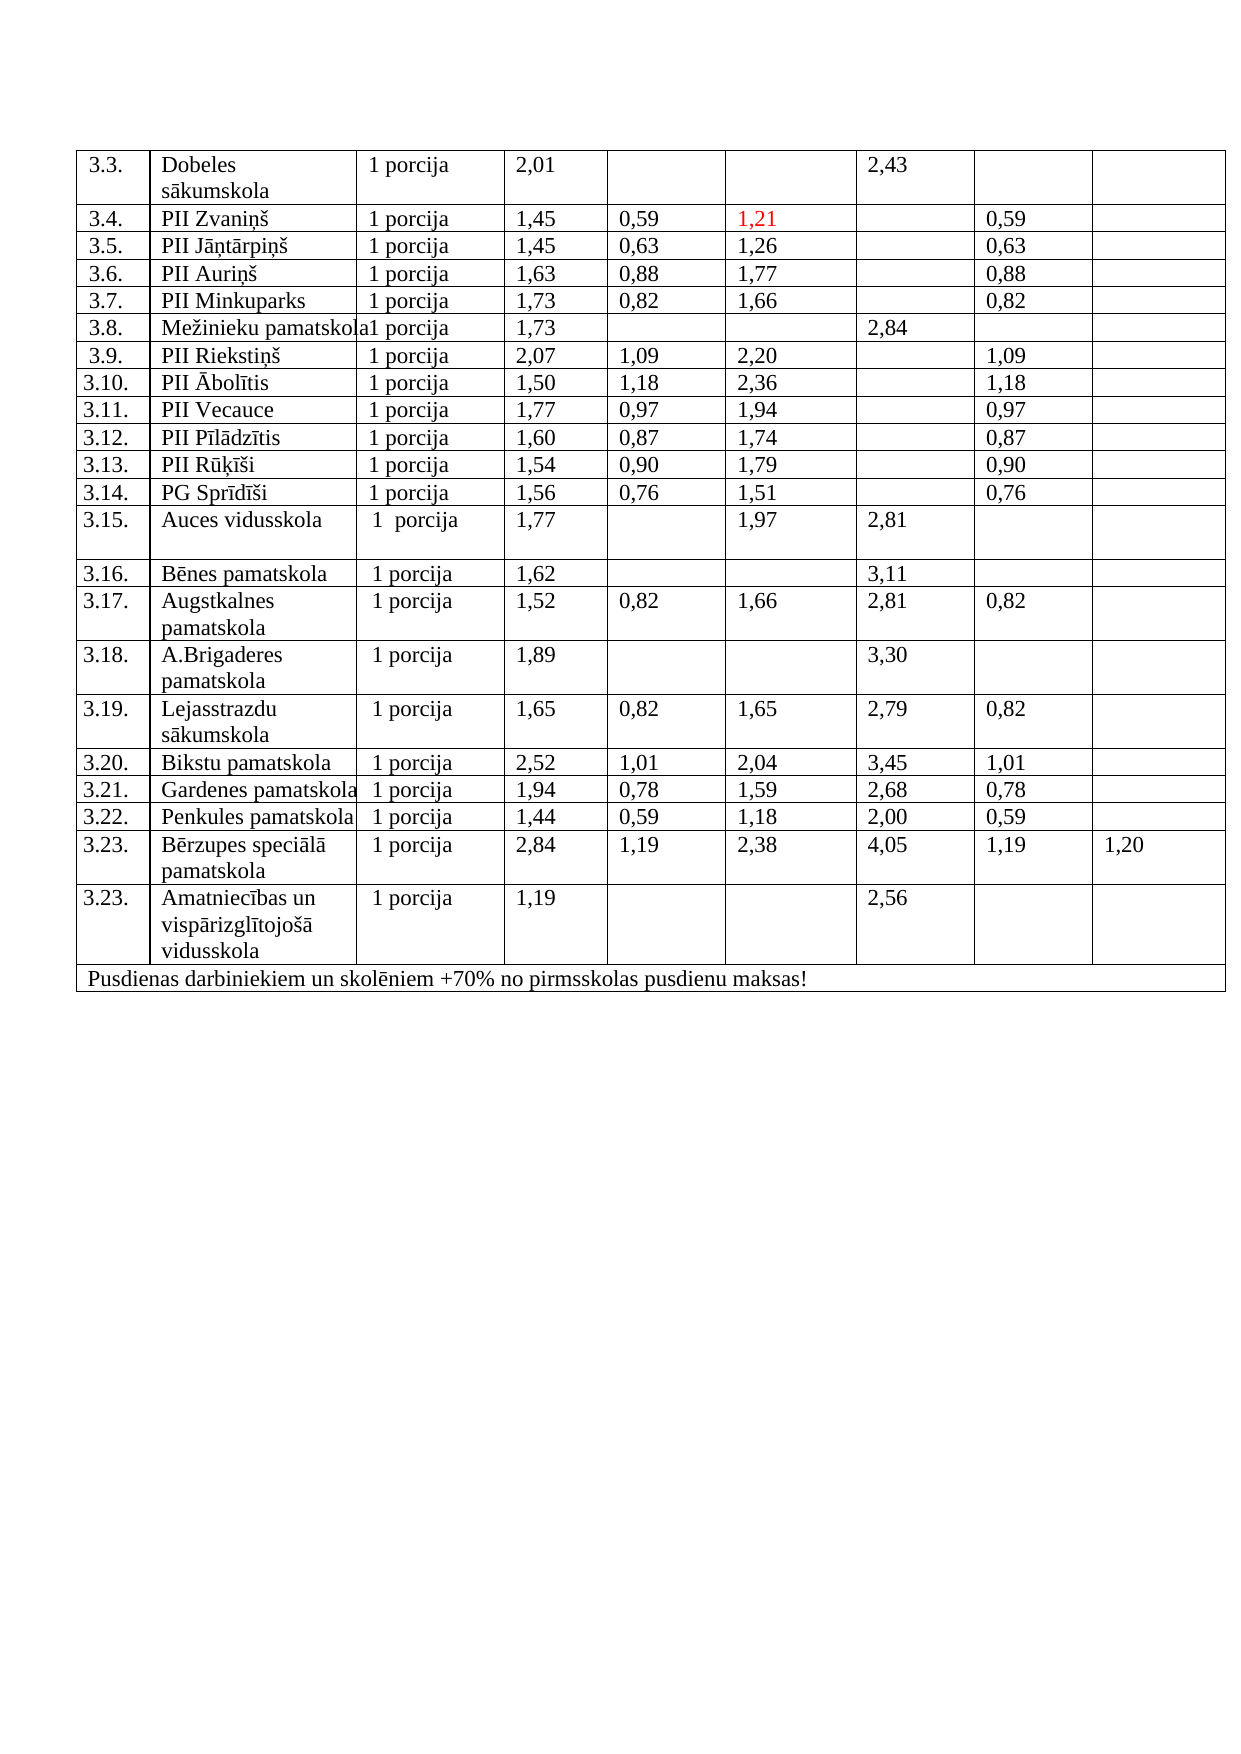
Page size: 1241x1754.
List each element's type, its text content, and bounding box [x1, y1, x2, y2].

table_cell 0,88 [608, 260, 725, 286]
table_cell 0,90 [608, 451, 725, 478]
table_cell [1093, 342, 1225, 368]
table_cell 0,63 [608, 232, 725, 258]
table_cell 1,09 [608, 342, 725, 368]
table_cell 1,77 [505, 506, 607, 559]
table_cell 1,18 [608, 369, 725, 396]
table_cell PII Ābolītis [151, 369, 356, 396]
table_cell [1093, 641, 1225, 694]
table_cell 1,18 [726, 803, 856, 830]
table_cell [1093, 424, 1225, 450]
table_cell 0,59 [975, 803, 1092, 830]
table_cell Amatniecības un vispārizglītojošā vidusskola [151, 885, 356, 963]
table_cell 3.4. [77, 205, 149, 231]
table_cell 1 porcija [357, 342, 504, 368]
table_cell 1,21 [726, 205, 856, 231]
table_cell [726, 560, 856, 586]
table_cell 0,59 [975, 205, 1092, 231]
table_cell [1093, 397, 1225, 423]
table_cell [608, 641, 725, 694]
table_cell [608, 506, 725, 559]
table_cell 1 porcija [357, 831, 504, 883]
table_cell 1,44 [505, 803, 607, 830]
table_cell 1,50 [505, 369, 607, 396]
table_cell 3.13. [77, 451, 149, 478]
table_cell Penkules pamatskola [151, 803, 356, 830]
table_cell 1,97 [726, 506, 856, 559]
table_cell 0,97 [608, 397, 725, 423]
table_cell [975, 151, 1092, 204]
table_cell 1,94 [726, 397, 856, 423]
table_cell 0,82 [975, 587, 1092, 640]
table_cell 1,52 [505, 587, 607, 640]
table_cell 1 porcija [357, 369, 504, 396]
table_cell 2,52 [505, 749, 607, 775]
table_cell 3.20. [77, 749, 149, 775]
table_cell Pusdienas darbiniekiem un skolēniem +70% no pirmsskolas pusdienu maksas! [77, 965, 1225, 991]
table_cell [608, 151, 725, 204]
table_cell 1,63 [505, 260, 607, 286]
table_cell PII Zvaniņš [151, 205, 356, 231]
table_cell 2,07 [505, 342, 607, 368]
table_cell 1 porcija [357, 803, 504, 830]
table_cell [857, 397, 974, 423]
table_cell 3.22. [77, 803, 149, 830]
table_cell 1 porcija [357, 479, 504, 505]
table_cell 3.15. [77, 506, 149, 559]
table_cell PII Pīlādzītis [151, 424, 356, 450]
table_cell Bēnes pamatskola [151, 560, 356, 586]
table_cell 1 porcija [357, 314, 504, 341]
table_cell 0,82 [608, 695, 725, 747]
table_cell 1 porcija [357, 506, 504, 559]
table_cell 2,81 [857, 587, 974, 640]
table_cell 1,01 [608, 749, 725, 775]
table_cell 0,78 [608, 776, 725, 802]
table_cell 1,77 [726, 260, 856, 286]
table_cell [1093, 205, 1225, 231]
table_cell 2,68 [857, 776, 974, 802]
table_cell 1,89 [505, 641, 607, 694]
table_cell 3,45 [857, 749, 974, 775]
table_cell 1,65 [726, 695, 856, 747]
table_cell 3.19. [77, 695, 149, 747]
table_cell 1,66 [726, 287, 856, 313]
table_cell 3.9. [77, 342, 149, 368]
table_cell 3.6. [77, 260, 149, 286]
table_cell [726, 641, 856, 694]
table_cell 3.11. [77, 397, 149, 423]
table_cell [1093, 776, 1225, 802]
table_cell [1093, 451, 1225, 478]
table_cell 1 porcija [357, 151, 504, 204]
table_cell [1093, 803, 1225, 830]
table_cell [1093, 885, 1225, 963]
table_cell 0,82 [608, 287, 725, 313]
table_cell 1,19 [975, 831, 1092, 883]
table_cell 2,36 [726, 369, 856, 396]
table_cell 2,20 [726, 342, 856, 368]
table_cell [857, 369, 974, 396]
table_cell [857, 451, 974, 478]
table_cell [608, 560, 725, 586]
table_cell 1,45 [505, 232, 607, 258]
table_cell 3,11 [857, 560, 974, 586]
table_cell 1,66 [726, 587, 856, 640]
table_cell [857, 342, 974, 368]
table_cell [1093, 314, 1225, 341]
table_cell [1093, 587, 1225, 640]
table_cell 1 porcija [357, 641, 504, 694]
table_cell 1,54 [505, 451, 607, 478]
table_cell [975, 885, 1092, 963]
table_cell 3.10. [77, 369, 149, 396]
table_cell [1093, 695, 1225, 747]
table_cell 1 porcija [357, 587, 504, 640]
table_cell 2,43 [857, 151, 974, 204]
table_cell 1,19 [608, 831, 725, 883]
table_cell 1,79 [726, 451, 856, 478]
table_cell 1 porcija [357, 205, 504, 231]
table_cell [857, 479, 974, 505]
table_cell PII Rūķīši [151, 451, 356, 478]
table_cell 1,74 [726, 424, 856, 450]
table_cell 0,90 [975, 451, 1092, 478]
table_cell [726, 314, 856, 341]
table_cell [975, 506, 1092, 559]
table_cell [857, 424, 974, 450]
table_cell 2,04 [726, 749, 856, 775]
table_cell 1 porcija [357, 749, 504, 775]
table_cell PII Jāņtārpiņš [151, 232, 356, 258]
table_cell [608, 314, 725, 341]
table_cell Bērzupes speciālā pamatskola [151, 831, 356, 883]
table_cell 0,87 [608, 424, 725, 450]
table_cell 1 porcija [357, 287, 504, 313]
table_cell 1,56 [505, 479, 607, 505]
table_cell 1,94 [505, 776, 607, 802]
table_cell [857, 287, 974, 313]
table_cell A.Brigaderes pamatskola [151, 641, 356, 694]
table_cell 1,51 [726, 479, 856, 505]
table_cell 3.21. [77, 776, 149, 802]
table_cell Auces vidusskola [151, 506, 356, 559]
table_cell 1,01 [975, 749, 1092, 775]
table_cell 3.12. [77, 424, 149, 450]
table_cell 2,79 [857, 695, 974, 747]
table_cell [857, 205, 974, 231]
table_cell 3.23. [77, 885, 149, 963]
table_cell 1 porcija [357, 560, 504, 586]
table_cell 0,97 [975, 397, 1092, 423]
table_cell [608, 885, 725, 963]
table_cell 1,73 [505, 287, 607, 313]
table_cell 0,78 [975, 776, 1092, 802]
table_cell Augstkalnes pamatskola [151, 587, 356, 640]
table_cell 1,19 [505, 885, 607, 963]
table_cell PII Auriņš [151, 260, 356, 286]
table_cell 0,59 [608, 205, 725, 231]
table_cell 1,73 [505, 314, 607, 341]
table_cell 1,77 [505, 397, 607, 423]
table_cell Bikstu pamatskola [151, 749, 356, 775]
table_cell [1093, 151, 1225, 204]
table_cell [1093, 287, 1225, 313]
table_cell Mežinieku pamatskola [151, 314, 356, 341]
table_cell [857, 232, 974, 258]
table_cell 0,82 [608, 587, 725, 640]
table_cell 1,59 [726, 776, 856, 802]
table_cell 2,84 [857, 314, 974, 341]
table_cell 2,38 [726, 831, 856, 883]
table_cell 1,62 [505, 560, 607, 586]
table_cell 1 porcija [357, 776, 504, 802]
table_cell PII Vecauce [151, 397, 356, 423]
table_cell 0,87 [975, 424, 1092, 450]
table_cell 3.5. [77, 232, 149, 258]
table_cell [1093, 369, 1225, 396]
table_cell 2,84 [505, 831, 607, 883]
table_cell 3.17. [77, 587, 149, 640]
table_cell 0,88 [975, 260, 1092, 286]
table_cell 1 porcija [357, 397, 504, 423]
table_cell 1,26 [726, 232, 856, 258]
table_cell 1 porcija [357, 232, 504, 258]
table_cell [975, 560, 1092, 586]
table_cell 3.7. [77, 287, 149, 313]
table_cell 3.14. [77, 479, 149, 505]
table_cell 2,56 [857, 885, 974, 963]
table_cell 3.16. [77, 560, 149, 586]
table_cell 1,60 [505, 424, 607, 450]
table_cell PII Minkuparks [151, 287, 356, 313]
table_cell 0,59 [608, 803, 725, 830]
table_cell 1 porcija [357, 451, 504, 478]
table_cell [1093, 749, 1225, 775]
table_cell [975, 641, 1092, 694]
table_cell [726, 151, 856, 204]
table_cell 1 porcija [357, 424, 504, 450]
table_cell 1 porcija [357, 695, 504, 747]
table_cell 0,76 [608, 479, 725, 505]
table_cell Lejasstrazdu sākumskola [151, 695, 356, 747]
table_cell Gardenes pamatskola [151, 776, 356, 802]
table_cell 3,30 [857, 641, 974, 694]
table_cell 2,81 [857, 506, 974, 559]
table_cell 1 porcija [357, 885, 504, 963]
table_cell 1,09 [975, 342, 1092, 368]
table_cell [1093, 560, 1225, 586]
table_cell 3.18. [77, 641, 149, 694]
table_cell 0,76 [975, 479, 1092, 505]
table_cell 1,45 [505, 205, 607, 231]
table_cell 3.8. [77, 314, 149, 341]
table_cell 4,05 [857, 831, 974, 883]
table_cell 2,01 [505, 151, 607, 204]
table_cell 2,00 [857, 803, 974, 830]
table_cell PG Sprīdīši [151, 479, 356, 505]
table_cell 1,20 [1093, 831, 1225, 883]
table_cell [1093, 260, 1225, 286]
table_cell [726, 885, 856, 963]
table_cell [1093, 479, 1225, 505]
table_cell [975, 314, 1092, 341]
table_cell [857, 260, 974, 286]
table_cell [1093, 232, 1225, 258]
table_cell 0,82 [975, 695, 1092, 747]
table_cell 1,18 [975, 369, 1092, 396]
table_cell 3.23. [77, 831, 149, 883]
table_cell 1 porcija [357, 260, 504, 286]
table_cell 0,63 [975, 232, 1092, 258]
table_cell PII Riekstiņš [151, 342, 356, 368]
table_cell 1,65 [505, 695, 607, 747]
table_cell 3.3. [77, 151, 149, 204]
table_cell [1093, 506, 1225, 559]
table_cell Dobeles sākumskola [151, 151, 356, 204]
table_cell 0,82 [975, 287, 1092, 313]
